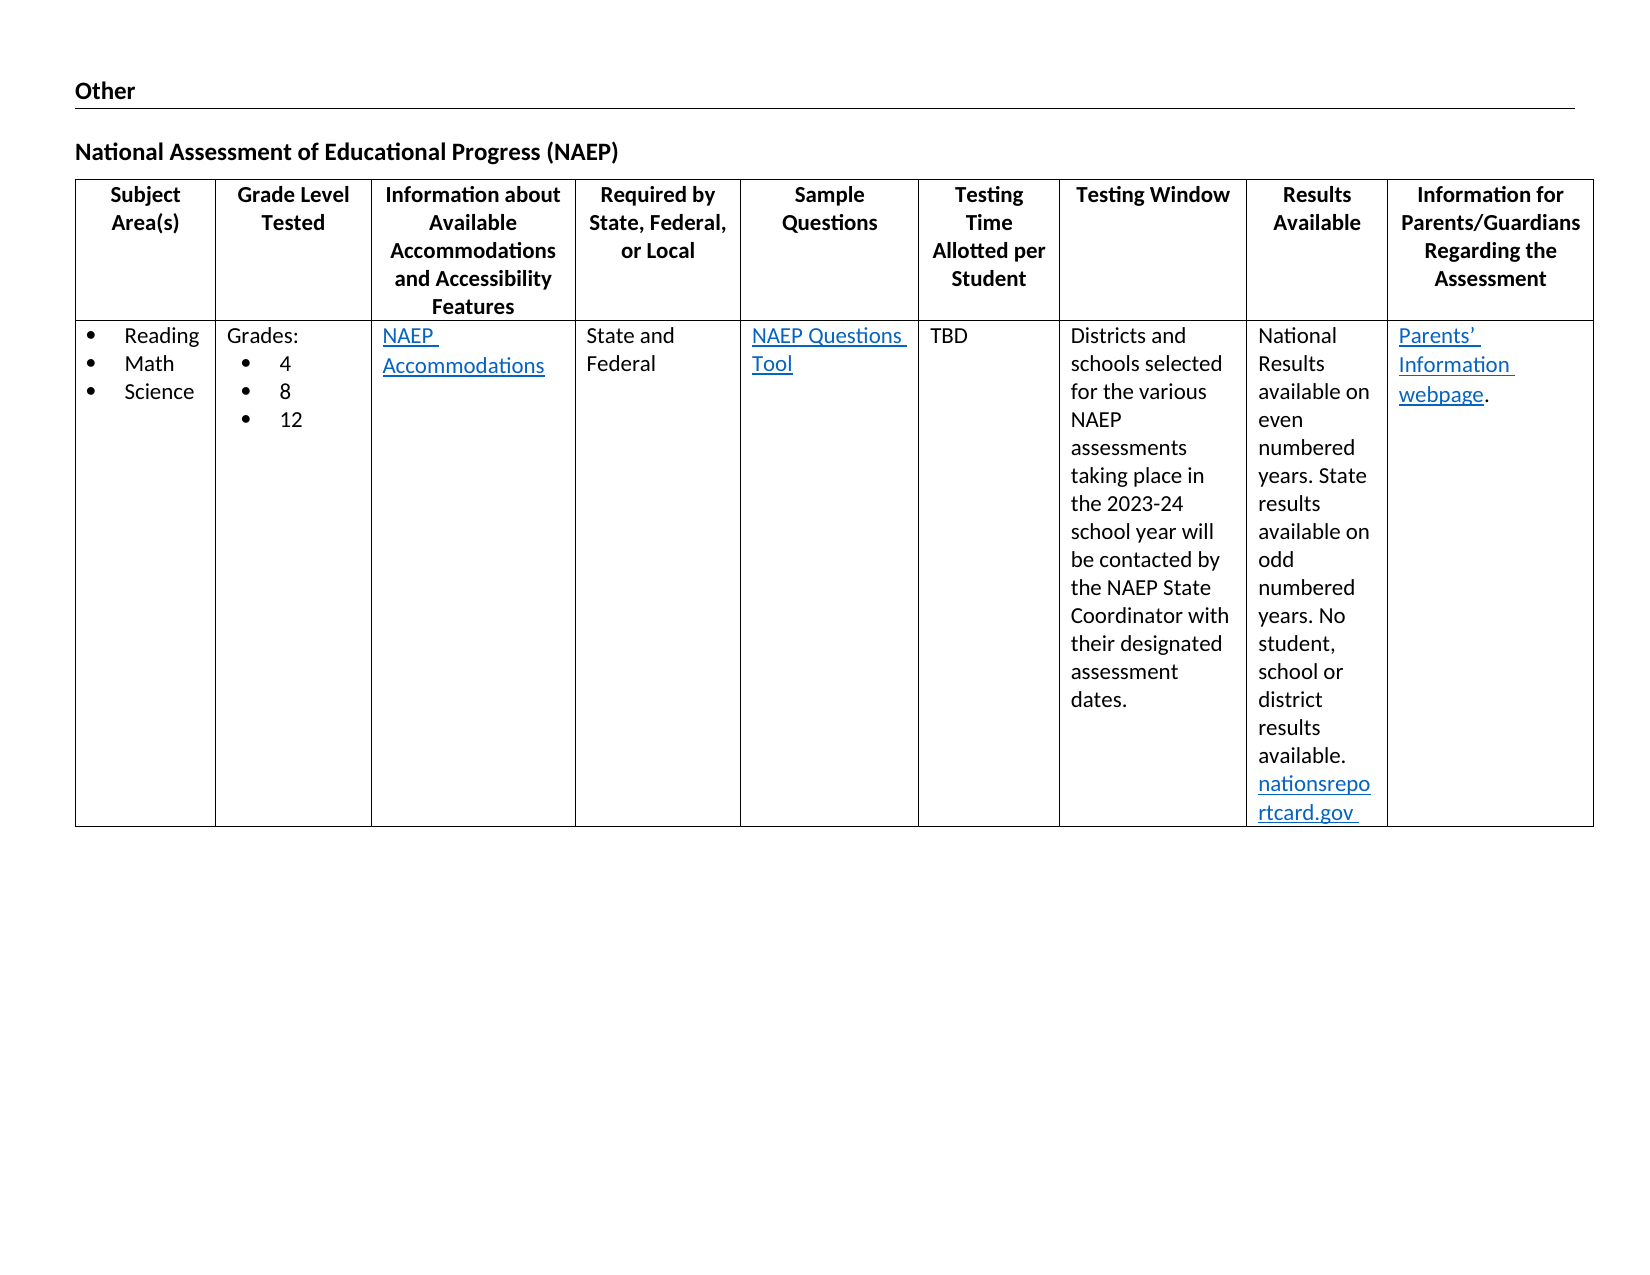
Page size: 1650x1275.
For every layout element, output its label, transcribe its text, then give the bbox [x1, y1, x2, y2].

table_cell Parents’ Information webpage. [1388, 321, 1593, 826]
subtitle Other [75, 75, 1575, 108]
table_cell Grades: 4 8 12 [216, 321, 371, 826]
table_header Information about Available Accommodations and Accessibility Features [372, 180, 575, 320]
table_header Subject Area(s) [76, 180, 215, 320]
table_cell National Results available on even numbered years. State results available on odd numbered years. No student, school or district results available. nationsreportcard.gov [1247, 321, 1387, 826]
table_header Results Available [1247, 180, 1387, 320]
table_cell Districts and schools selected for the various NAEP assessments taking place in the 2023-24 school year will be contacted by the NAEP State Coordinator with their designated assessment dates. [1060, 321, 1246, 826]
table_header Required by State, Federal, or Local [576, 180, 740, 320]
table_cell TBD [919, 321, 1059, 826]
table_cell State and Federal [576, 321, 740, 826]
table_cell NAEP Accommodations [372, 321, 575, 826]
table_header Information for Parents/Guardians Regarding the Assessment [1388, 180, 1593, 320]
table_header Sample Questions [741, 180, 918, 320]
table_cell Reading Math Science [76, 321, 215, 826]
table_header Testing Time Allotted per Student [919, 180, 1059, 320]
table_header Grade Level Tested [216, 180, 371, 320]
table_header Testing Window [1060, 180, 1246, 320]
text National Assessment of Educational Progress (NAEP) [75, 136, 1575, 167]
table_cell NAEP Questions Tool [741, 321, 918, 826]
